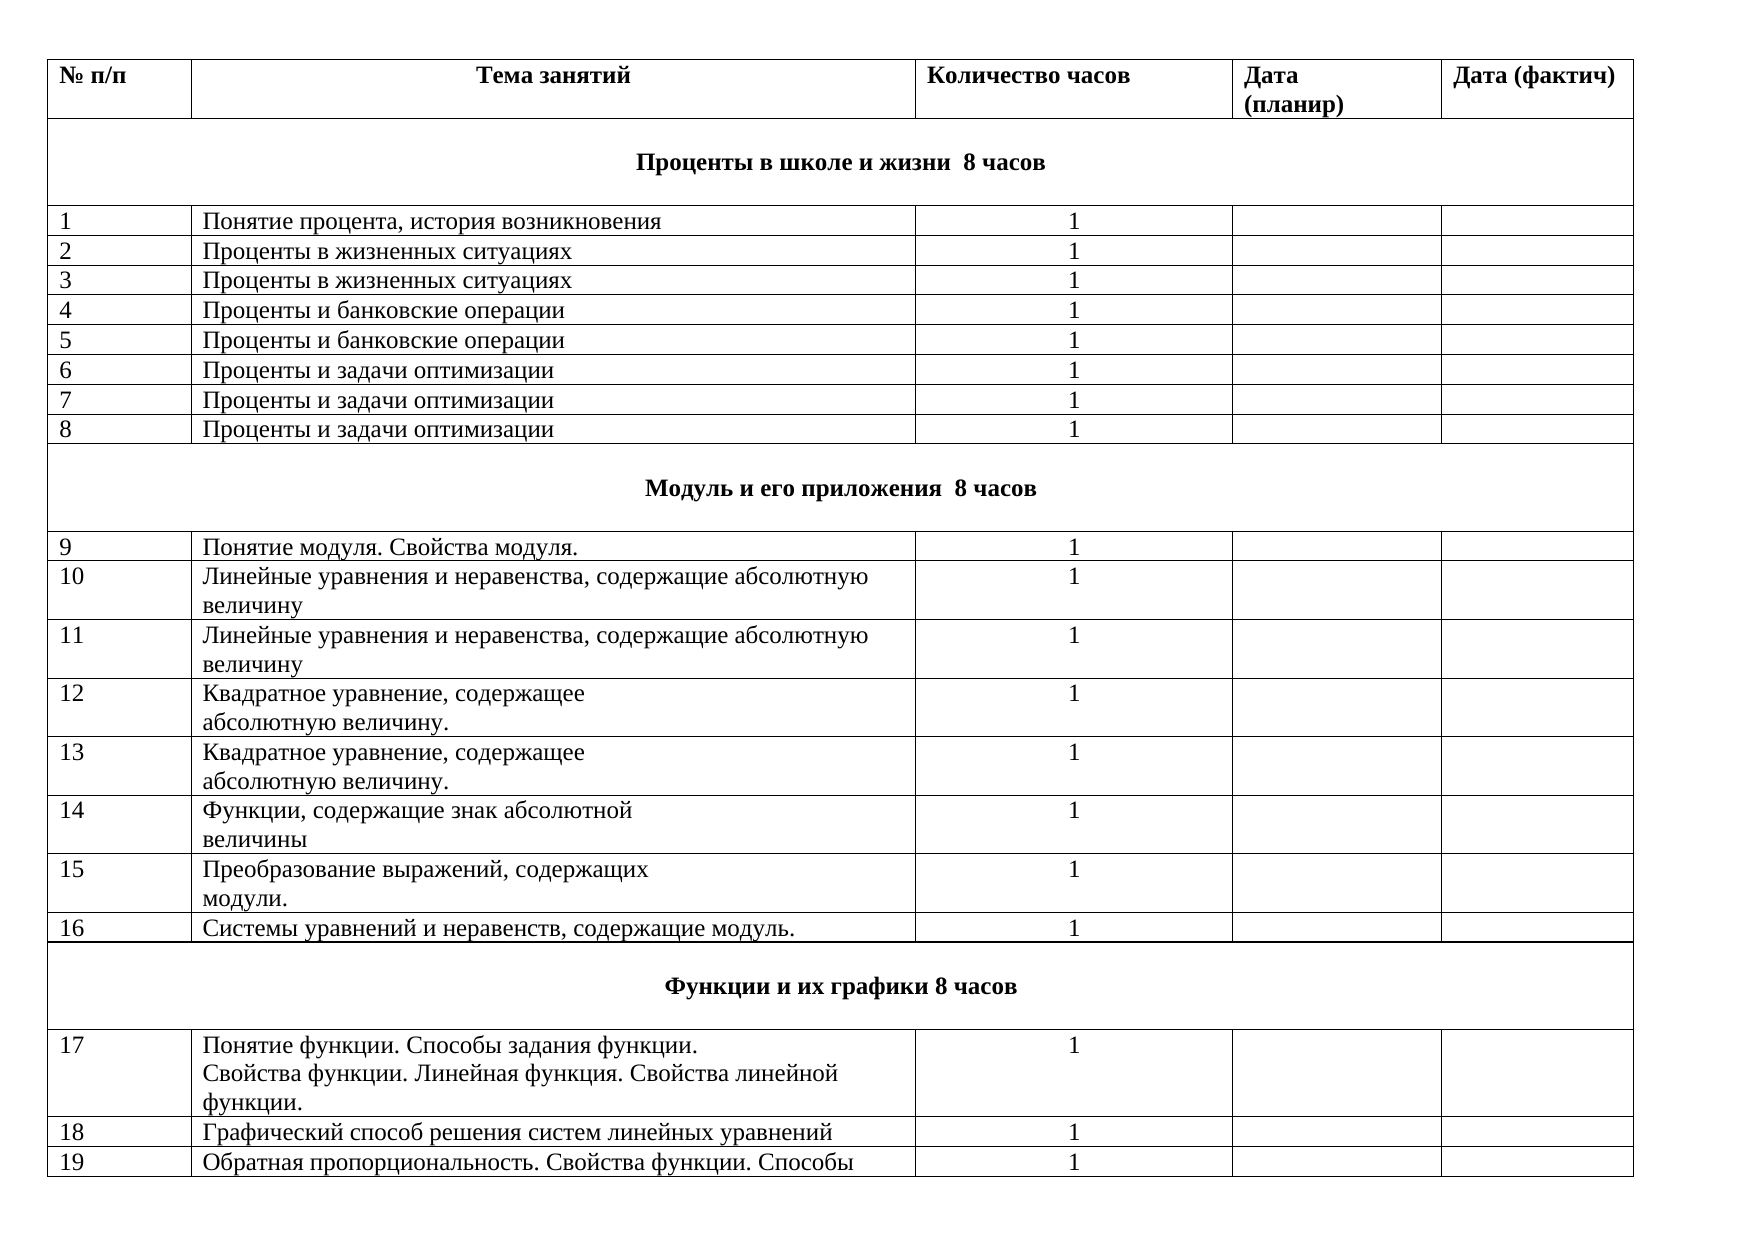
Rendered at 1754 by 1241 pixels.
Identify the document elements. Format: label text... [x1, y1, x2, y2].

table_cell [1442, 1030, 1633, 1116]
table_cell Понятие функции. Способы задания функции. Свойства функции. Линейная функция. Свойства линейной функции. [192, 1030, 915, 1116]
table_header Количество часов [916, 60, 1232, 118]
table_cell Проценты и банковские операции [192, 325, 915, 354]
table_header Тема занятий [192, 60, 915, 118]
table_cell [1233, 355, 1441, 384]
table_cell [1233, 415, 1441, 443]
table_cell 1 [916, 266, 1232, 294]
table_cell 1 [916, 236, 1232, 264]
table_cell 1 [916, 679, 1232, 736]
table_cell [1233, 1147, 1441, 1176]
table_cell 1 [916, 206, 1232, 235]
table_cell Квадратное уравнение, содержащее абсолютную величину. [192, 737, 915, 794]
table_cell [192, 1147, 915, 1176]
table_cell 1 [916, 325, 1232, 354]
table_header Дата (планир) [1233, 60, 1441, 118]
table_cell Преобразование выражений, содержащих модули. [192, 854, 915, 912]
table_header Дата (фактич) [1442, 60, 1633, 118]
table_cell [1442, 561, 1633, 619]
table_cell 1 [916, 913, 1232, 941]
table_cell 1 [916, 737, 1232, 794]
table_cell 11 [48, 620, 191, 677]
table_cell 1 [916, 561, 1232, 619]
table_cell [1442, 532, 1633, 560]
table_cell 16 [48, 913, 191, 941]
table_cell 1 [916, 620, 1232, 677]
table_cell Линейные уравнения и неравенства, содержащие абсолютную величину [192, 561, 915, 619]
table_cell Проценты в жизненных ситуациях [192, 236, 915, 264]
table_cell 1 [916, 415, 1232, 443]
table_cell Понятие процента, история возникновения [192, 206, 915, 235]
table_cell Проценты и задачи оптимизации [192, 415, 915, 443]
table_cell 1 [916, 385, 1232, 413]
table_cell [1233, 266, 1441, 294]
table_cell [1442, 913, 1633, 941]
table_cell [1442, 295, 1633, 324]
table_cell [1442, 325, 1633, 354]
table_cell [1442, 1117, 1633, 1146]
table_cell Квадратное уравнение, содержащее абсолютную величину. [192, 679, 915, 736]
table_cell [1233, 561, 1441, 619]
table_cell [1442, 1147, 1633, 1176]
table_cell Графический способ решения систем линейных уравнений [192, 1117, 915, 1146]
table_cell [1233, 679, 1441, 736]
table_cell [1442, 206, 1633, 235]
table_cell 1 [916, 532, 1232, 560]
table_cell [1442, 620, 1633, 677]
table_cell Проценты и задачи оптимизации [192, 385, 915, 413]
table_cell [1233, 532, 1441, 560]
table_cell [1233, 854, 1441, 912]
table_cell 1 [916, 796, 1232, 853]
table_cell Проценты и задачи оптимизации [192, 355, 915, 384]
table_cell 19 [48, 1147, 191, 1176]
table_cell 17 [48, 1030, 191, 1116]
table_cell 12 [48, 679, 191, 736]
table_cell [1442, 737, 1633, 794]
table_cell Функции и их графики 8 часов [48, 943, 1633, 1029]
table_cell Системы уравнений и неравенств, содержащие модуль. [192, 913, 915, 941]
table_cell 18 [48, 1117, 191, 1146]
table_cell 1 [916, 295, 1232, 324]
table_header № п/п [48, 60, 191, 118]
table_cell 1 [916, 1030, 1232, 1116]
table_cell Понятие модуля. Свойства модуля. [192, 532, 915, 560]
table_cell 8 [48, 415, 191, 443]
table_cell 3 [48, 266, 191, 294]
table_cell [1442, 854, 1633, 912]
table_cell [1442, 266, 1633, 294]
table_cell [1442, 415, 1633, 443]
table_cell [1233, 737, 1441, 794]
table_cell Линейные уравнения и неравенства, содержащие абсолютную величину [192, 620, 915, 677]
table_cell 4 [48, 295, 191, 324]
table_cell 1 [916, 1117, 1232, 1146]
table_cell Модуль и его приложения 8 часов [48, 444, 1633, 531]
table_cell [1233, 620, 1441, 677]
table_cell [1233, 206, 1441, 235]
table_cell 1 [916, 1147, 1232, 1176]
table_cell [1442, 355, 1633, 384]
table_cell 6 [48, 355, 191, 384]
table_cell Функции, содержащие знак абсолютной величины [192, 796, 915, 853]
table_cell [1442, 796, 1633, 853]
table_cell [1233, 1030, 1441, 1116]
table_cell [1442, 679, 1633, 736]
table_cell [1233, 325, 1441, 354]
table_cell [1233, 295, 1441, 324]
table_cell 5 [48, 325, 191, 354]
table_cell [1233, 236, 1441, 264]
table_cell Проценты в жизненных ситуациях [192, 266, 915, 294]
table_cell [1442, 385, 1633, 413]
table_cell 7 [48, 385, 191, 413]
table_cell 1 [48, 206, 191, 235]
table_cell [1442, 236, 1633, 264]
table_cell 2 [48, 236, 191, 264]
table_cell 13 [48, 737, 191, 794]
table_cell Проценты и банковские операции [192, 295, 915, 324]
table_cell Проценты в школе и жизни 8 часов [48, 119, 1633, 205]
table_cell 15 [48, 854, 191, 912]
table_cell [1233, 913, 1441, 941]
table_cell [1233, 385, 1441, 413]
table_cell 9 [48, 532, 191, 560]
table_cell 1 [916, 355, 1232, 384]
table_cell 1 [916, 854, 1232, 912]
table_cell [1233, 1117, 1441, 1146]
table_cell 10 [48, 561, 191, 619]
table_cell 14 [48, 796, 191, 853]
table_cell [1233, 796, 1441, 853]
